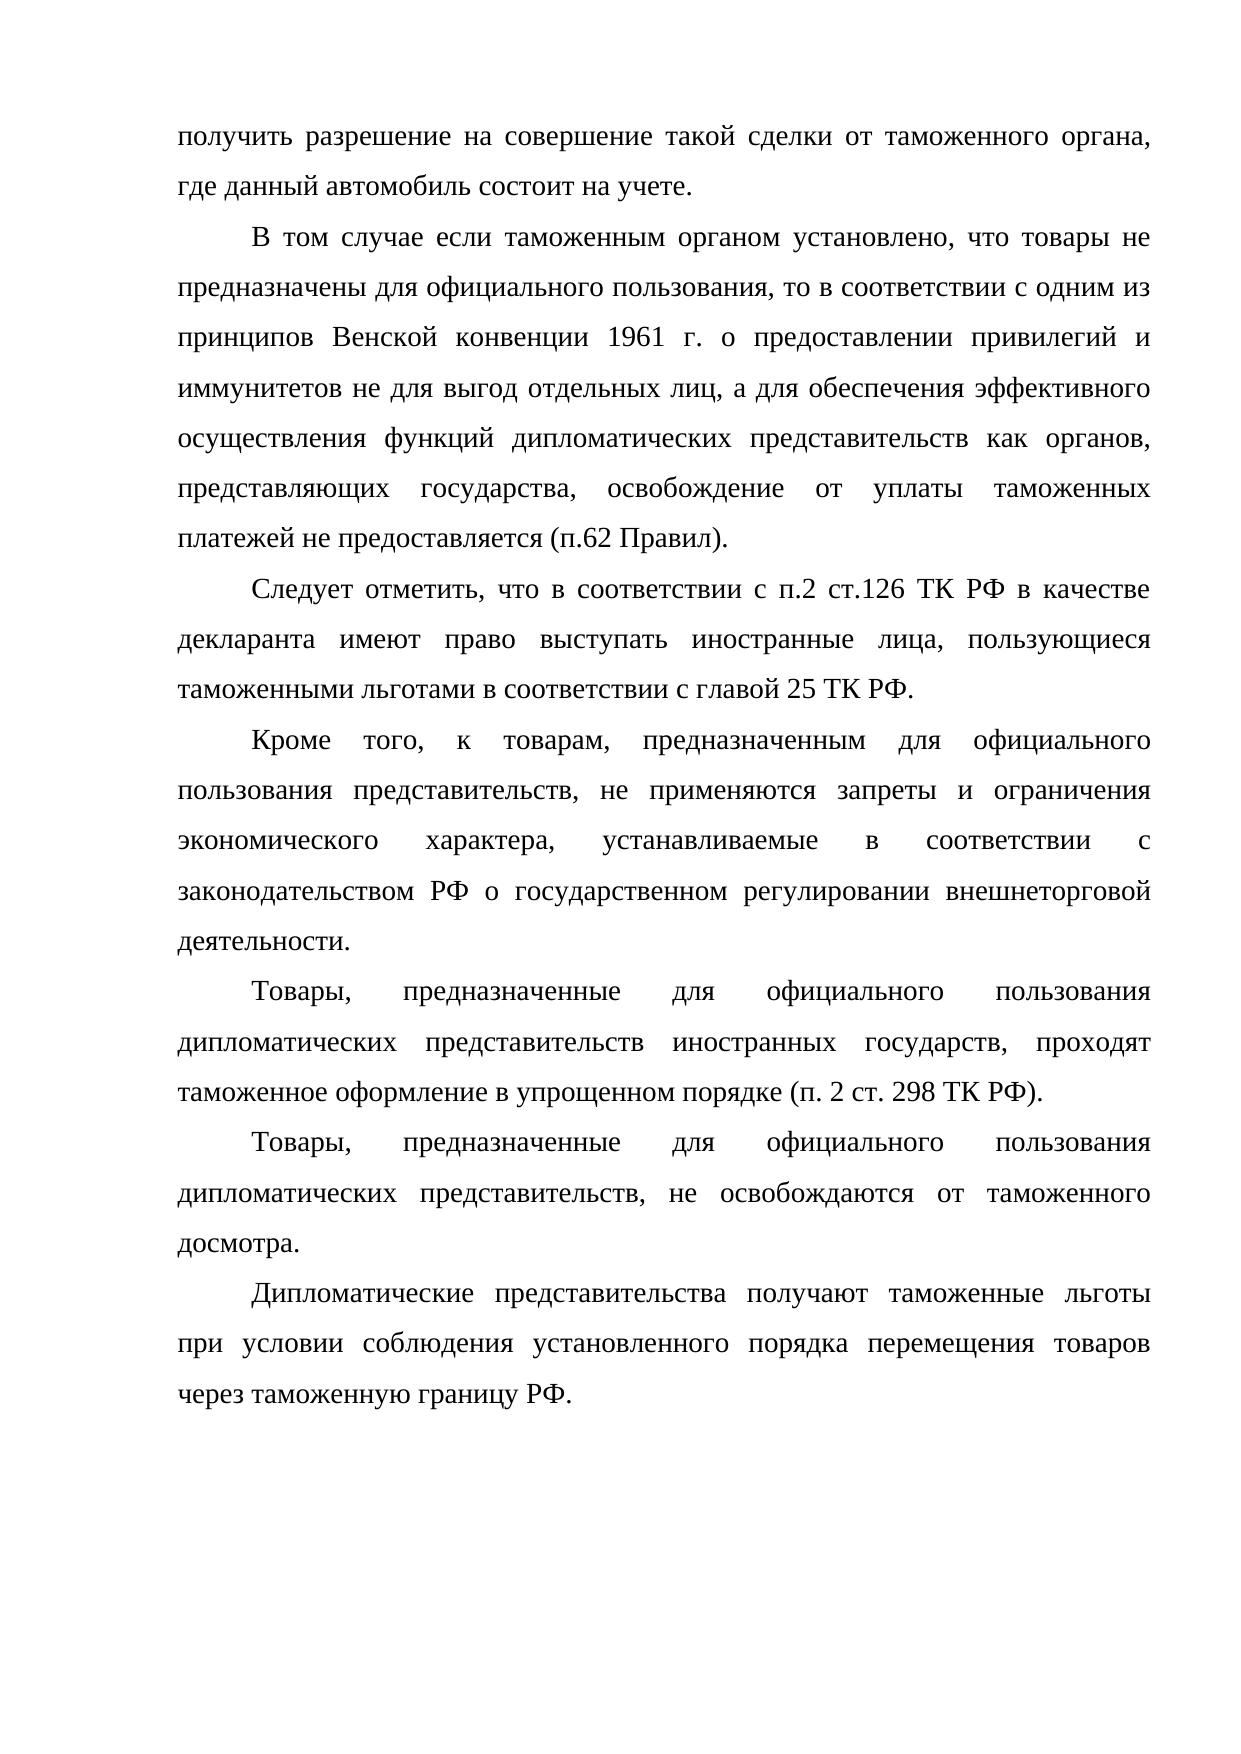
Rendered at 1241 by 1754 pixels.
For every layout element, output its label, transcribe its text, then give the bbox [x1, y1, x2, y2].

text Товары, предназначенные для официального пользования дипломатических представительств иностранных государств, проходят таможенное оформление в упрощенном порядке (п. 2 ст. 298 ТК РФ). [177, 973, 1152, 1108]
text В том случае если таможенным органом установлено, что товары не предназначены для официального пользования, то в соответствии с одним из принципов Венской конвенции 1961 г. о предоставлении привилегий и иммунитетов не для выгод отдельных лиц, а для обеспечения эффективного осуществления функций дипломатических представительств как органов, представляющих государства, освобождение от уплаты таможенных платежей не предоставляется (п.62 Правил). [177, 219, 1152, 554]
text Товары, предназначенные для официального пользования дипломатических представительств, не освобождаются от таможенного досмотра. [177, 1124, 1152, 1258]
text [177, 118, 1152, 202]
text Дипломатические представительства получают таможенные льготы при условии соблюдения установленного порядка перемещения товаров через таможенную границу РФ. [177, 1275, 1152, 1409]
text Кроме того, к товарам, предназначенным для официального пользования представительств, не применяются запреты и ограничения экономического характера, устанавливаемые в соответствии с законодательством РФ о государственном регулировании внешнеторговой деятельности. [177, 722, 1152, 957]
text Следует отметить, что в соответствии с п.2 ст.126 ТК РФ в качестве декларанта имеют право выступать иностранные лица, пользующиеся таможенными льготами в соответствии с главой 25 ТК РФ. [177, 571, 1152, 705]
